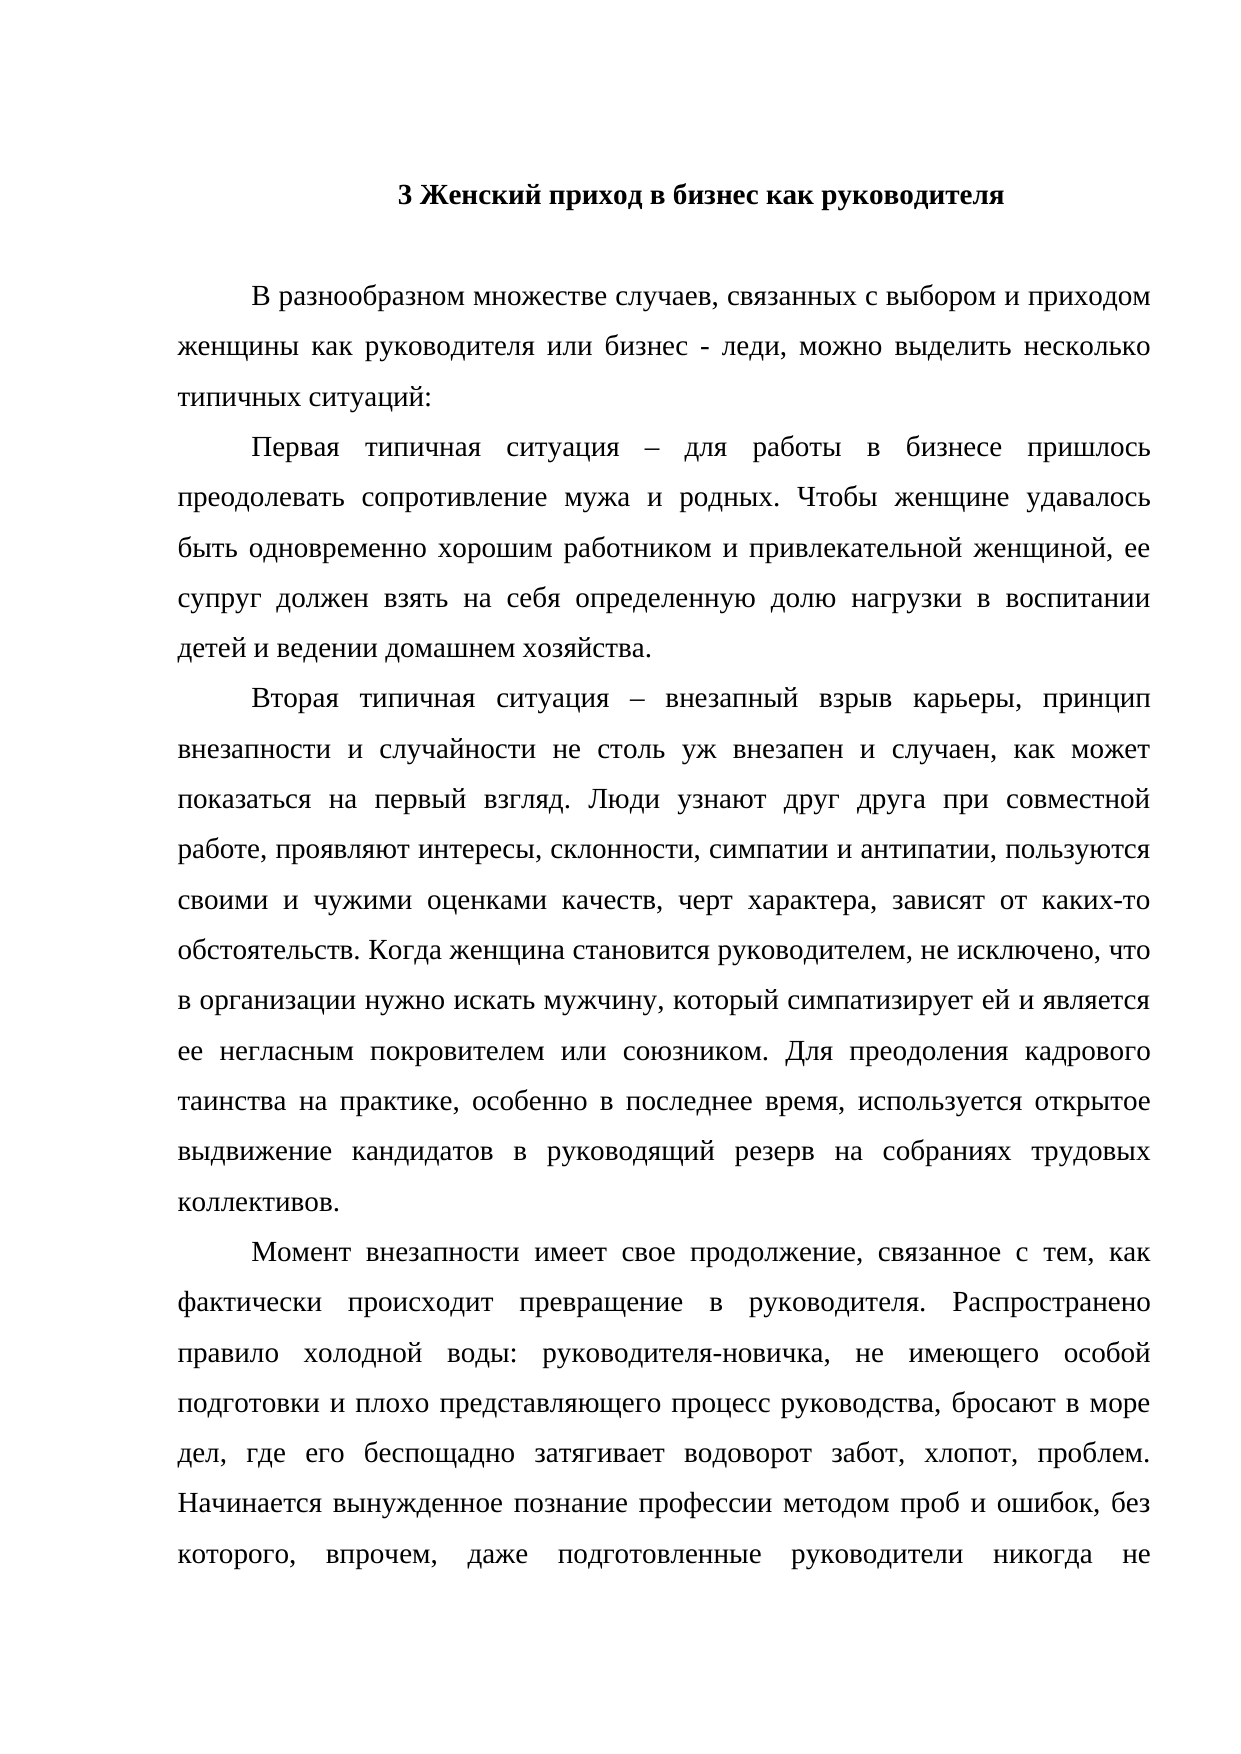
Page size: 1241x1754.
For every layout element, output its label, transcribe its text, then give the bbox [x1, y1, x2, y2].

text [177, 1234, 1152, 1569]
text В разнообразном множестве случаев, связанных с выбором и приходом женщины как руководителя или бизнес - леди, можно выделить несколько типичных ситуаций: [177, 278, 1152, 412]
text Вторая типичная ситуация – внезапный взрыв карьеры, принцип внезапности и случайности не столь уж внезапен и случаен, как может показаться на первый взгляд. Люди узнают друг друга при совместной работе, проявляют интересы, склонности, симпатии и антипатии, пользуются своими и чужими оценками качеств, черт характера, зависят от каких-то обстоятельств. Когда женщина становится руководителем, не исключено, что в организации нужно искать мужчину, который симпатизирует ей и является ее негласным покровителем или союзником. Для преодоления кадрового таинства на практике, особенно в последнее время, используется открытое выдвижение кандидатов в руководящий резерв на собраниях трудовых коллективов. [177, 681, 1152, 1217]
text Первая типичная ситуация – для работы в бизнесе пришлось преодолевать сопротивление мужа и родных. Чтобы женщине удавалось быть одновременно хорошим работником и привлекательной женщиной, ее супруг должен взять на себя определенную долю нагрузки в воспитании детей и ведении домашнем хозяйства. [177, 429, 1152, 664]
text 3 Женский приход в бизнес как руководителя [177, 177, 1152, 211]
